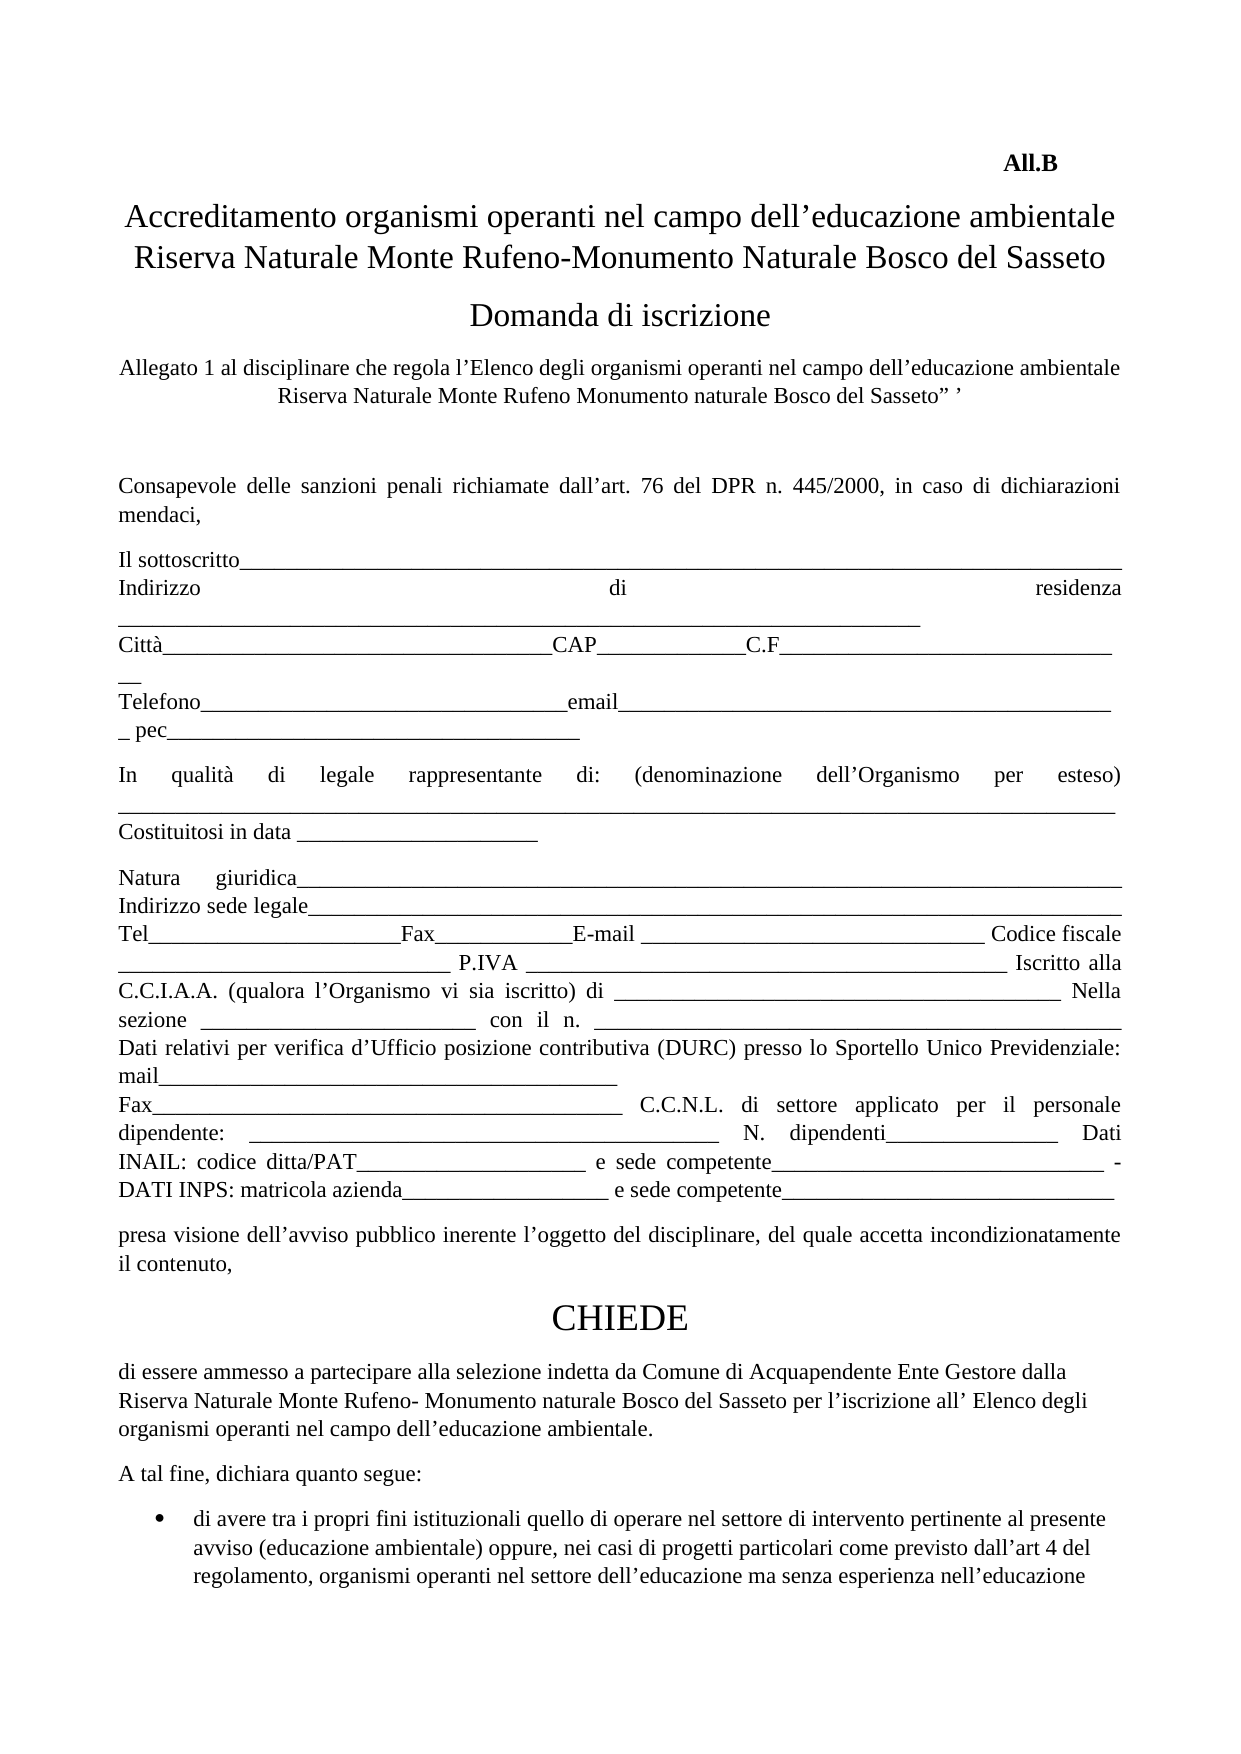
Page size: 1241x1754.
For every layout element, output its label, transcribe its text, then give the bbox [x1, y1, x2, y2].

text di essere ammesso a partecipare alla selezione indetta da Comune di Acquapendente Ente Gestore dalla Riserva Naturale Monte Rufeno- Monumento naturale Bosco del Sasseto per l’iscrizione all’ Elenco degli organismi operanti nel campo dell’educazione ambientale. [118, 1358, 1122, 1441]
text Allegato 1 al disciplinare che regola l’Elenco degli organismi operanti nel campo dell’educazione ambientale Riserva Naturale Monte Rufeno Monumento naturale Bosco del Sasseto” ’ [118, 354, 1122, 408]
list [156, 1505, 1122, 1588]
text Domanda di iscrizione [118, 296, 1122, 334]
text Accreditamento organismi operanti nel campo dell’educazione ambientale Riserva Naturale Monte Rufeno-Monumento Naturale Bosco del Sasseto [118, 196, 1122, 276]
text All.B [118, 148, 1122, 176]
text CHIEDE [118, 1295, 1122, 1338]
text Natura giuridica________________________________________________________________________ Indirizzo sede legale_______________________________________________________________________ Tel______________________Fax____________E-mail ______________________________ Codice fiscale _____________________________ P.IVA __________________________________________ Iscritto alla C.C.I.A.A. (qualora l’Organismo vi sia iscritto) di _______________________________________ Nella sezione ________________________ con il n. ______________________________________________ Dati relativi per verifica d’Ufficio posizione contributiva (DURC) presso lo Sportello Unico Previdenziale: mail________________________________________ Fax_________________________________________ C.C.N.L. di settore applicato per il personale dipendente: _________________________________________ N. dipendenti_______________ Dati INAIL: codice ditta/PAT____________________ e sede competente_____________________________ - DATI INPS: matricola azienda__________________ e sede competente_____________________________ [118, 863, 1122, 1203]
text Consapevole delle sanzioni penali richiamate dall’art. 76 del DPR n. 445/2000, in caso di dichiarazioni mendaci, [118, 472, 1122, 527]
text In qualità di legale rappresentante di: (denominazione dell’Organismo per esteso) _______________________________________________________________________________________ Costituitosi in data _____________________ [118, 762, 1122, 845]
text A tal fine, dichiara quanto segue: [118, 1460, 1122, 1487]
text presa visione dell’avviso pubblico inerente l’oggetto del disciplinare, del quale accetta incondizionatamente il contenuto, [118, 1221, 1122, 1276]
text Il sottoscritto_____________________________________________________________________________ Indirizzo di residenza ______________________________________________________________________ Città__________________________________CAP_____________C.F_______________________________ Telefono________________________________email____________________________________________ pec____________________________________ [118, 546, 1122, 743]
